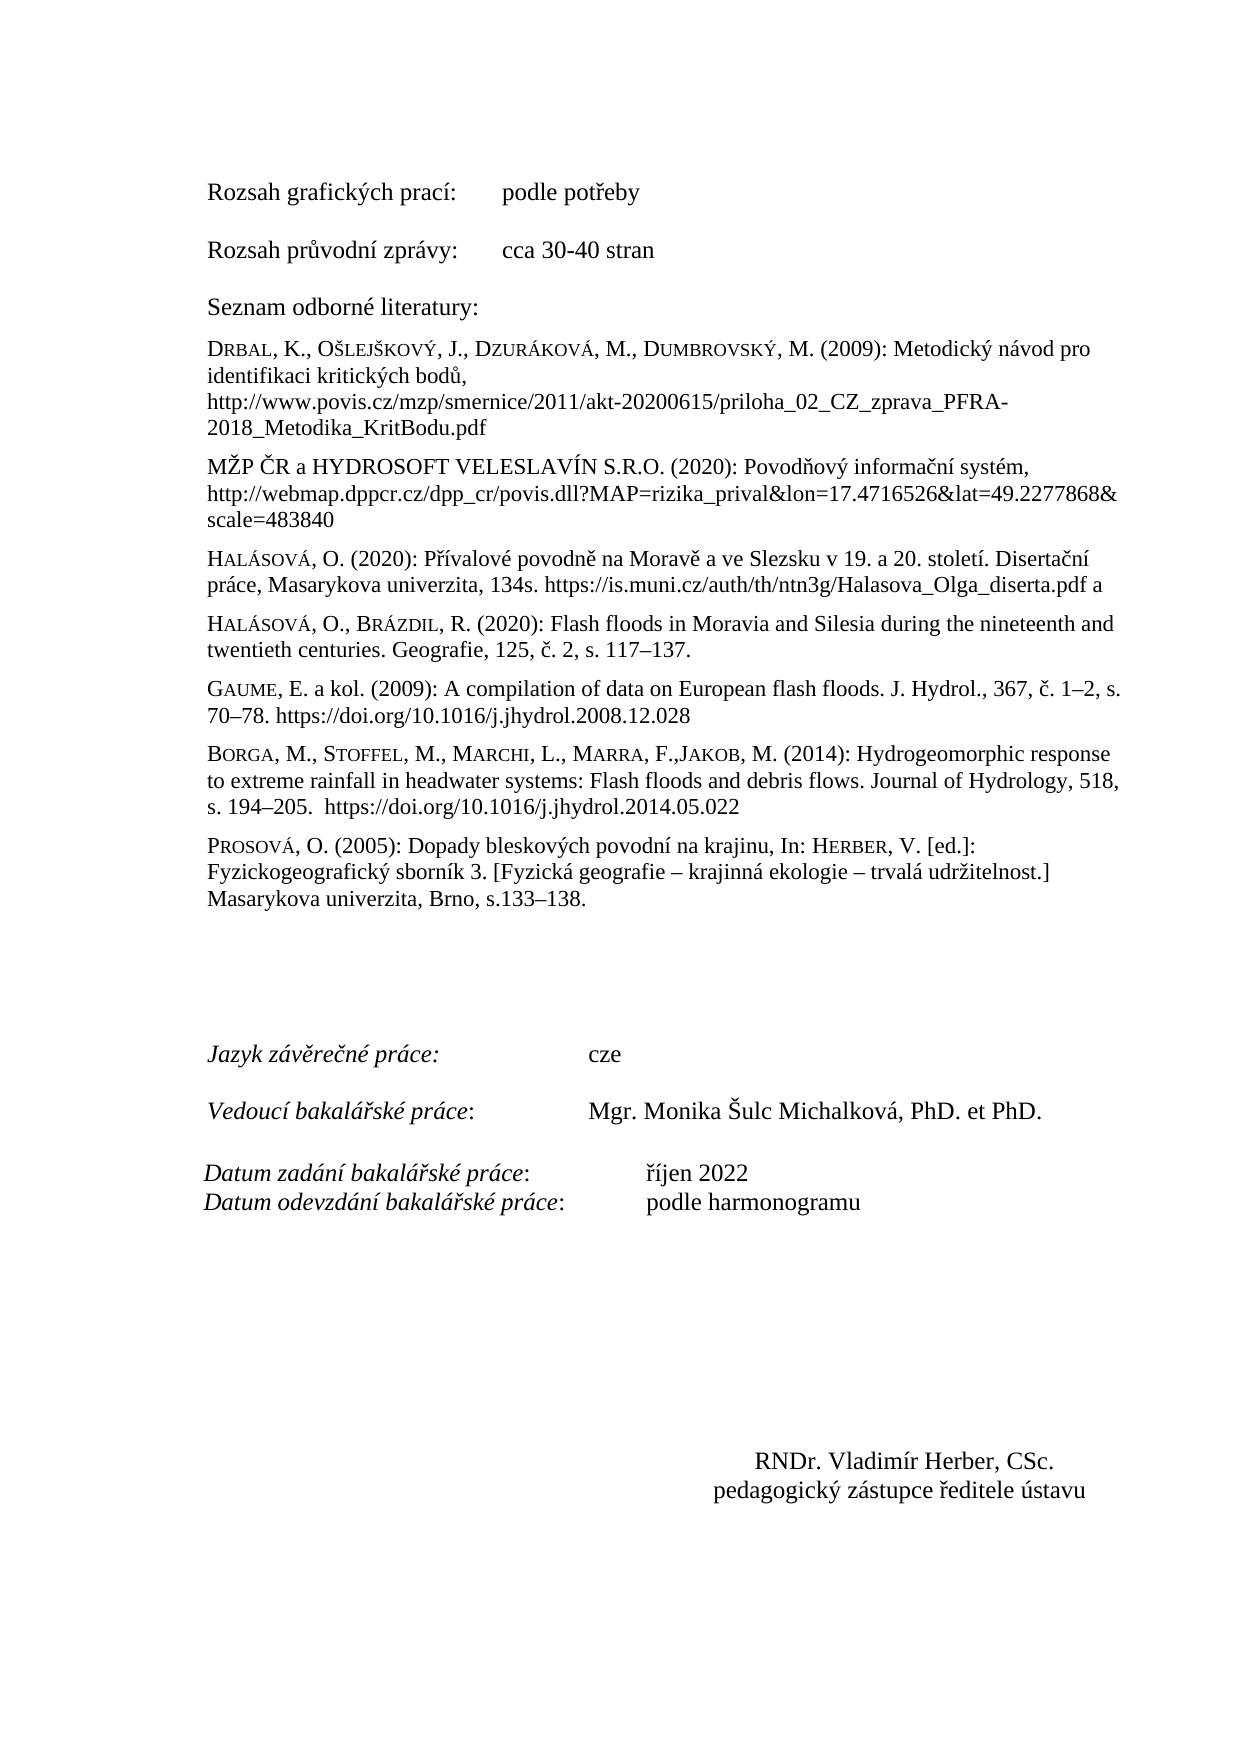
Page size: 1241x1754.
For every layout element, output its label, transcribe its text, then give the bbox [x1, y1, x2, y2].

text Borga, M., Stoffel, M., Marchi, L., Marra, F.,Jakob, M. (2014): Hydrogeomorphic response to extreme rainfall in headwater systems: Flash floods and debris flows. Journal of Hydrology, 518, s. 194–205. https://doi.org/10.1016/j.jhydrol.2014.05.022 [207, 741, 1122, 819]
table_header Datum zadání bakalářské práce: [192, 1159, 635, 1187]
text Vedoucí bakalářské práce: Mgr. Monika Šulc Michalková, PhD. et PhD. [207, 1096, 1122, 1125]
table_cell Datum odevzdání bakalářské práce: [192, 1187, 635, 1216]
text Prosová, O. (2005): Dopady bleskových povodní na krajinu, In: Herber, V. [ed.]: Fyzickogeografický sborník 3. [Fyzická geografie – krajinná ekologie – trvalá udržitelnost.] Masarykova univerzita, Brno, s.133–138. [207, 832, 1122, 911]
text Jazyk závěrečné práce: cze [207, 1039, 1122, 1067]
text Halásová, O., Brázdil, R. (2020): Flash floods in Moravia and Silesia during the nineteenth and twentieth centuries. Geografie, 125, č. 2, s. 117–137. [207, 610, 1122, 663]
text Rozsah grafických prací: podle potřeby [207, 177, 1122, 206]
text Drbal, K., Ošlejškový, J., Dzuráková, M., Dumbrovský, M. (2009): Metodický návod pro identifikaci kritických bodů, http://www.povis.cz/mzp/smernice/2011/akt-20200615/priloha_02_CZ_zprava_PFRA-2018_Metodika_KritBodu.pdf [207, 335, 1122, 441]
text MŽP ČR a HYDROSOFT VELESLAVÍN S.R.O. (2020): Povodňový informační systém, http://webmap.dppcr.cz/dpp_cr/povis.dll?MAP=rizika_prival&lon=17.4716526&lat=49.2277868& scale=483840 [207, 453, 1122, 532]
text Rozsah průvodní zprávy: cca 30-40 stran [207, 235, 1122, 263]
text RNDr. Vladimír Herber, CSc. [723, 1446, 1122, 1475]
text Halásová, O. (2020): Přívalové povodně na Moravě a ve Slezsku v 19. a 20. století. Disertační práce, Masarykova univerzita, 134s. https://is.muni.cz/auth/th/ntn3g/Halasova_Olga_diserta.pdf a [207, 545, 1122, 598]
table_header říjen 2022 [635, 1159, 901, 1187]
table_cell podle harmonogramu [635, 1187, 901, 1216]
text Gaume, E. a kol. (2009): A compilation of data on European flash floods. J. Hydrol., 367, č. 1–2, s. 70–78. https://doi.org/10.1016/j.jhydrol.2008.12.028 [207, 675, 1122, 728]
text Seznam odborné literatury: [207, 292, 1122, 321]
text pedagogický zástupce ředitele ústavu [207, 1475, 1122, 1503]
